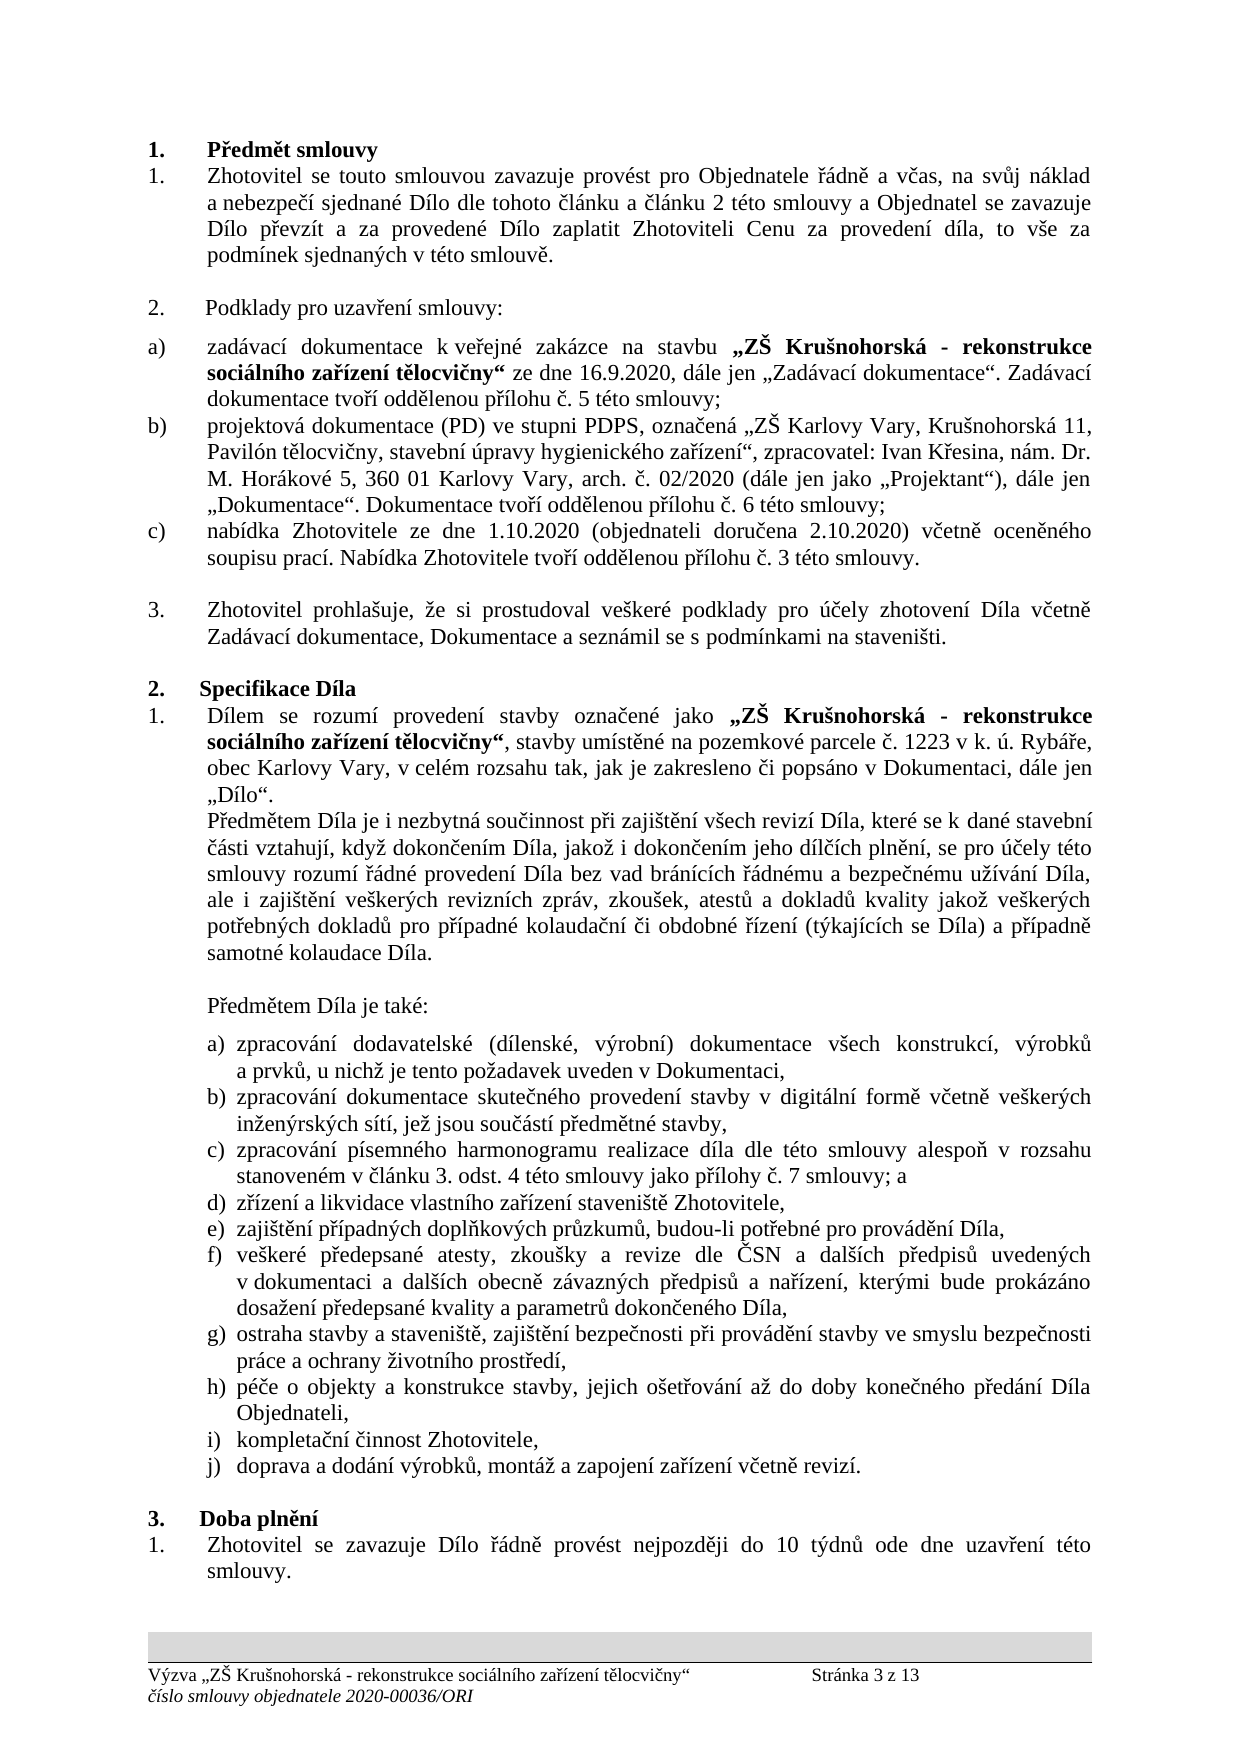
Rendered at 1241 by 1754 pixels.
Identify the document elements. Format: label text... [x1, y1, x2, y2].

text 2. Podklady pro uzavření smlouvy: [148, 294, 1092, 320]
list zpracování dokumentace skutečného provedení stavby v digitální formě včetně veškerých inženýrských sítí, jež jsou součástí předmětné stavby, [207, 1083, 1092, 1136]
list zpracování dodavatelské (dílenské, výrobní) dokumentace všech konstrukcí, výrobků a prvků, u nichž je tento požadavek uveden v Dokumentaci, [207, 1031, 1092, 1083]
list zadávací dokumentace k veřejné zakázce na stavbu „ZŠ Krušnohorská - rekonstrukce sociálního zařízení tělocvičny“ ze dne 16.9.2020, dále jen „Zadávací dokumentace“. Zadávací dokumentace tvoří oddělenou přílohu č. 5 této smlouvy; [148, 333, 1092, 412]
list projektová dokumentace (PD) ve stupni PDPS, označená „ZŠ Karlovy Vary, Krušnohorská 11, Pavilón tělocvičny, stavební úpravy hygienického zařízení“, zpracovatel: Ivan Křesina, nám. Dr. M. Horákové 5, 360 01 Karlovy Vary, arch. č. 02/2020 (dále jen jako „Projektant“), dále jen „Dokumentace“. Dokumentace tvoří oddělenou přílohu č. 6 této smlouvy; [148, 412, 1092, 517]
list kompletační činnost Zhotovitele, [207, 1426, 1092, 1452]
list péče o objekty a konstrukce stavby, jejich ošetřování až do doby konečného předání Díla Objednateli, [207, 1373, 1092, 1426]
text 3. Zhotovitel prohlašuje, že si prostudoval veškeré podklady pro účely zhotovení Díla včetně Zadávací dokumentace, Dokumentace a seznámil se s podmínkami na staveništi. [148, 596, 1092, 649]
list nabídka Zhotovitele ze dne 1.10.2020 (objednateli doručena 2.10.2020) včetně oceněného soupisu prací. Nabídka Zhotovitele tvoří oddělenou přílohu č. 3 této smlouvy. [148, 517, 1092, 570]
list zajištění případných doplňkových průzkumů, budou-li potřebné pro provádění Díla, [207, 1215, 1092, 1241]
subtitle Předmět smlouvy [148, 136, 1092, 162]
text Předmětem Díla je i nezbytná součinnost při zajištění všech revizí Díla, které se k dané stavební části vztahují, když dokončením Díla, jakož i dokončením jeho dílčích plnění, se pro účely této smlouvy rozumí řádné provedení Díla bez vad bránících řádnému a bezpečnému užívání Díla, ale i zajištění veškerých revizních zpráv, zkoušek, atestů a dokladů kvality jakož veškerých potřebných dokladů pro případné kolaudační či obdobné řízení (týkajících se Díla) a případně samotné kolaudace Díla. [207, 807, 1092, 965]
list Zhotovitel se zavazuje Dílo řádně provést nejpozději do 10 týdnů ode dne uzavření této smlouvy. [148, 1531, 1092, 1584]
list zpracování písemného harmonogramu realizace díla dle této smlouvy alespoň v rozsahu stanoveném v článku 3. odst. 4 této smlouvy jako přílohy č. 7 smlouvy; a [207, 1136, 1092, 1189]
list ostraha stavby a staveniště, zajištění bezpečnosti při provádění stavby ve smyslu bezpečnosti práce a ochrany životního prostředí, [207, 1320, 1092, 1373]
text 3. Doba plnění [148, 1505, 1092, 1531]
text 2. Specifikace Díla [148, 675, 1092, 702]
text Předmětem Díla je také: [207, 992, 1092, 1018]
list veškeré předepsané atesty, zkoušky a revize dle ČSN a dalších předpisů uvedených v dokumentaci a dalších obecně závazných předpisů a nařízení, kterými bude prokázáno dosažení předepsané kvality a parametrů dokončeného Díla, [207, 1241, 1092, 1320]
list doprava a dodání výrobků, montáž a zapojení zařízení včetně revizí. [207, 1452, 1092, 1478]
text 1. Zhotovitel se touto smlouvou zavazuje provést pro Objednatele řádně a včas, na svůj náklad a nebezpečí sjednané Dílo dle tohoto článku a článku 2 této smlouvy a Objednatel se zavazuje Dílo převzít a za provedené Dílo zaplatit Zhotoviteli Cenu za provedení díla, to vše za podmínek sjednaných v této smlouvě. [148, 162, 1092, 268]
text 1. Dílem se rozumí provedení stavby označené jako „ZŠ Krušnohorská - rekonstrukce sociálního zařízení tělocvičny“, stavby umístěné na pozemkové parcele č. 1223 v k. ú. Rybáře, obec Karlovy Vary, v celém rozsahu tak, jak je zakresleno či popsáno v Dokumentaci, dále jen „Dílo“. [148, 702, 1092, 807]
list zřízení a likvidace vlastního zařízení staveniště Zhotovitele, [207, 1189, 1092, 1215]
